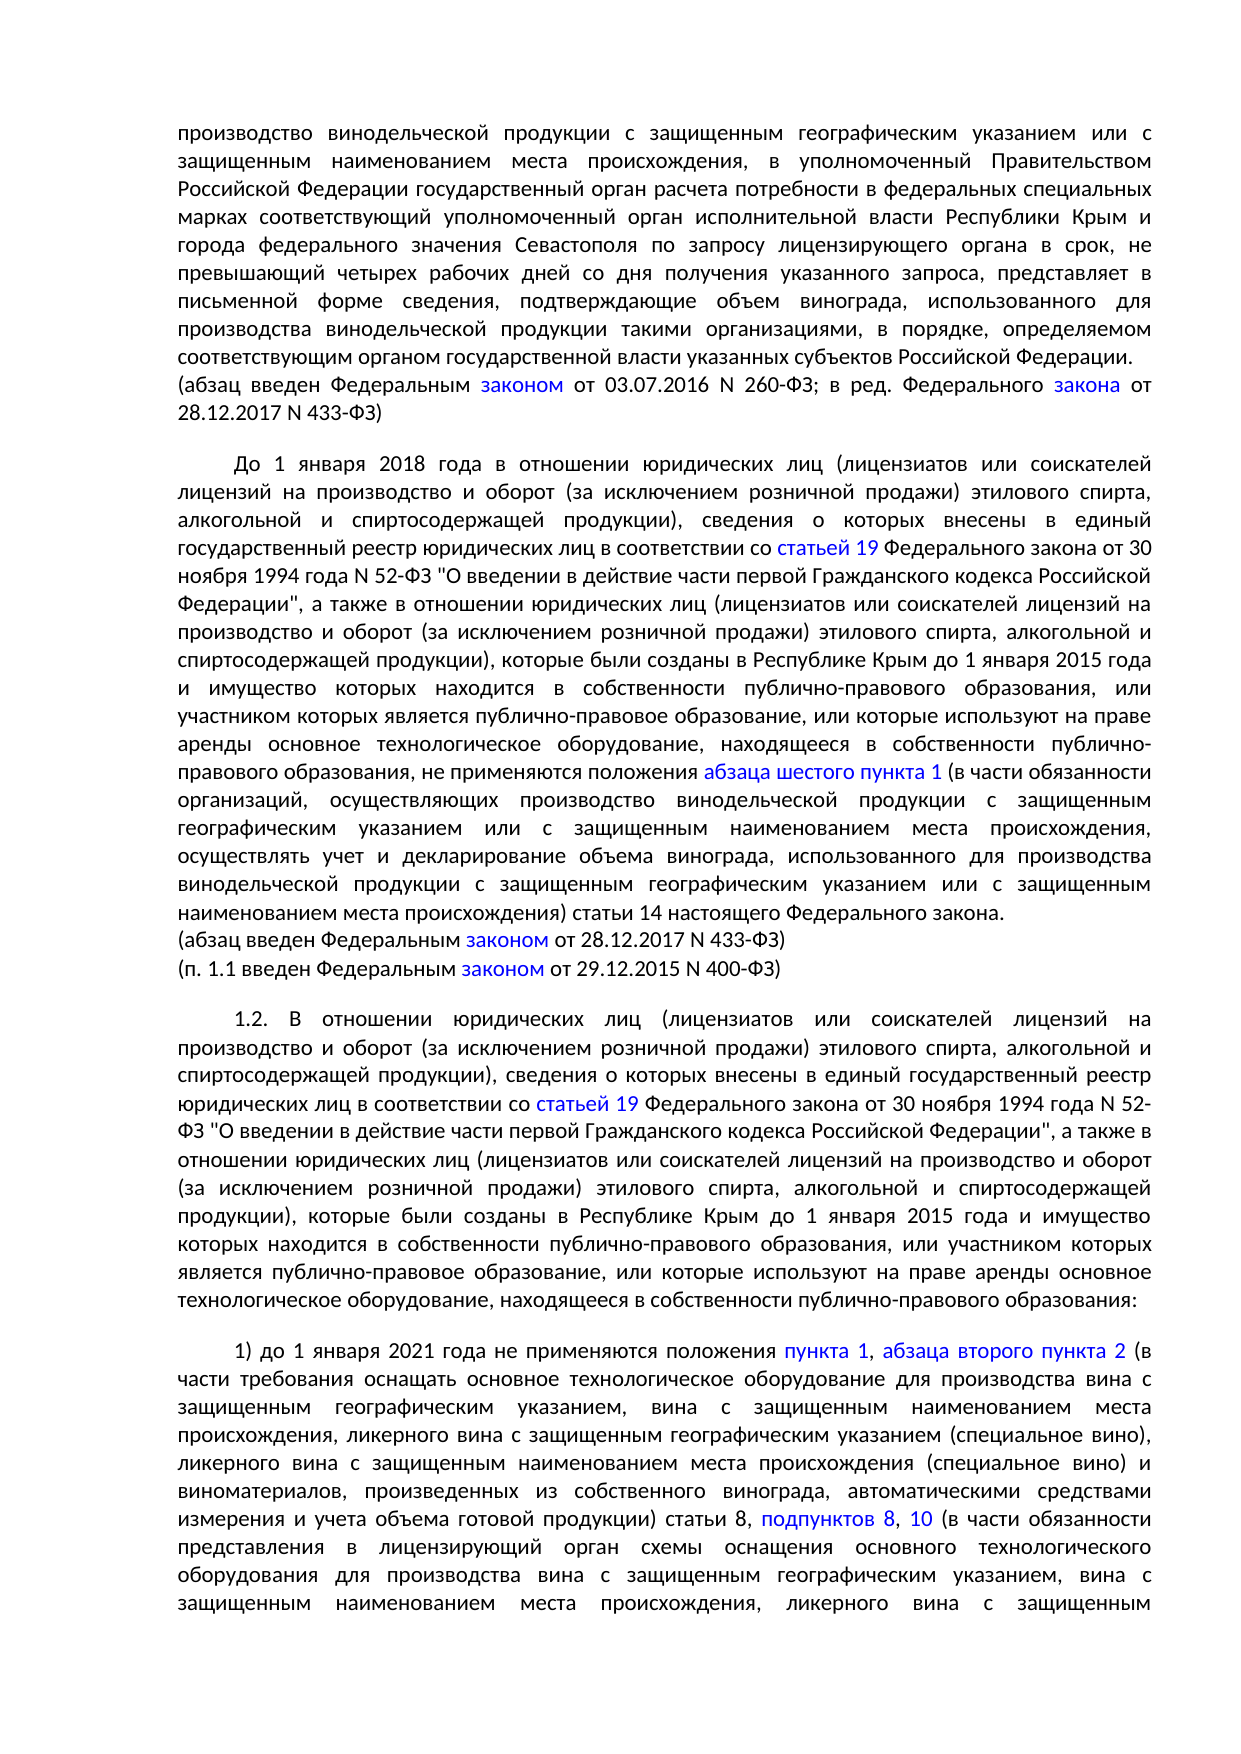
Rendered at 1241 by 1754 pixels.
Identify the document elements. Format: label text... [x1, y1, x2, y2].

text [177, 1336, 1152, 1616]
text (абзац введен Федеральным законом от 28.12.2017 N 433-ФЗ) [177, 926, 1152, 954]
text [177, 118, 1152, 370]
text (п. 1.1 введен Федеральным законом от 29.12.2015 N 400-ФЗ) [177, 954, 1152, 982]
text (абзац введен Федеральным законом от 03.07.2016 N 260-ФЗ; в ред. Федерального закона от 28.12.2017 N 433-ФЗ) [177, 370, 1152, 426]
text До 1 января 2018 года в отношении юридических лиц (лицензиатов или соискателей лицензий на производство и оборот (за исключением розничной продажи) этилового спирта, алкогольной и спиртосодержащей продукции), сведения о которых внесены в единый государственный реестр юридических лиц в соответствии со статьей 19 Федерального закона от 30 ноября 1994 года N 52-ФЗ "О введении в действие части первой Гражданского кодекса Российской Федерации", а также в отношении юридических лиц (лицензиатов или соискателей лицензий на производство и оборот (за исключением розничной продажи) этилового спирта, алкогольной и спиртосодержащей продукции), которые были созданы в Республике Крым до 1 января 2015 года и имущество которых находится в собственности публично-правового образования, или участником которых является публично-правовое образование, или которые используют на праве аренды основное технологическое оборудование, находящееся в собственности публично-правового образования, не применяются положения абзаца шестого пункта 1 (в части обязанности организаций, осуществляющих производство винодельческой продукции с защищенным географическим указанием или с защищенным наименованием места происхождения, осуществлять учет и декларирование объема винограда, использованного для производства винодельческой продукции с защищенным географическим указанием или с защищенным наименованием места происхождения) статьи 14 настоящего Федерального закона. [177, 449, 1152, 926]
text 1.2. В отношении юридических лиц (лицензиатов или соискателей лицензий на производство и оборот (за исключением розничной продажи) этилового спирта, алкогольной и спиртосодержащей продукции), сведения о которых внесены в единый государственный реестр юридических лиц в соответствии со статьей 19 Федерального закона от 30 ноября 1994 года N 52-ФЗ "О введении в действие части первой Гражданского кодекса Российской Федерации", а также в отношении юридических лиц (лицензиатов или соискателей лицензий на производство и оборот (за исключением розничной продажи) этилового спирта, алкогольной и спиртосодержащей продукции), которые были созданы в Республике Крым до 1 января 2015 года и имущество которых находится в собственности публично-правового образования, или участником которых является публично-правовое образование, или которые используют на праве аренды основное технологическое оборудование, находящееся в собственности публично-правового образования: [177, 1004, 1152, 1313]
